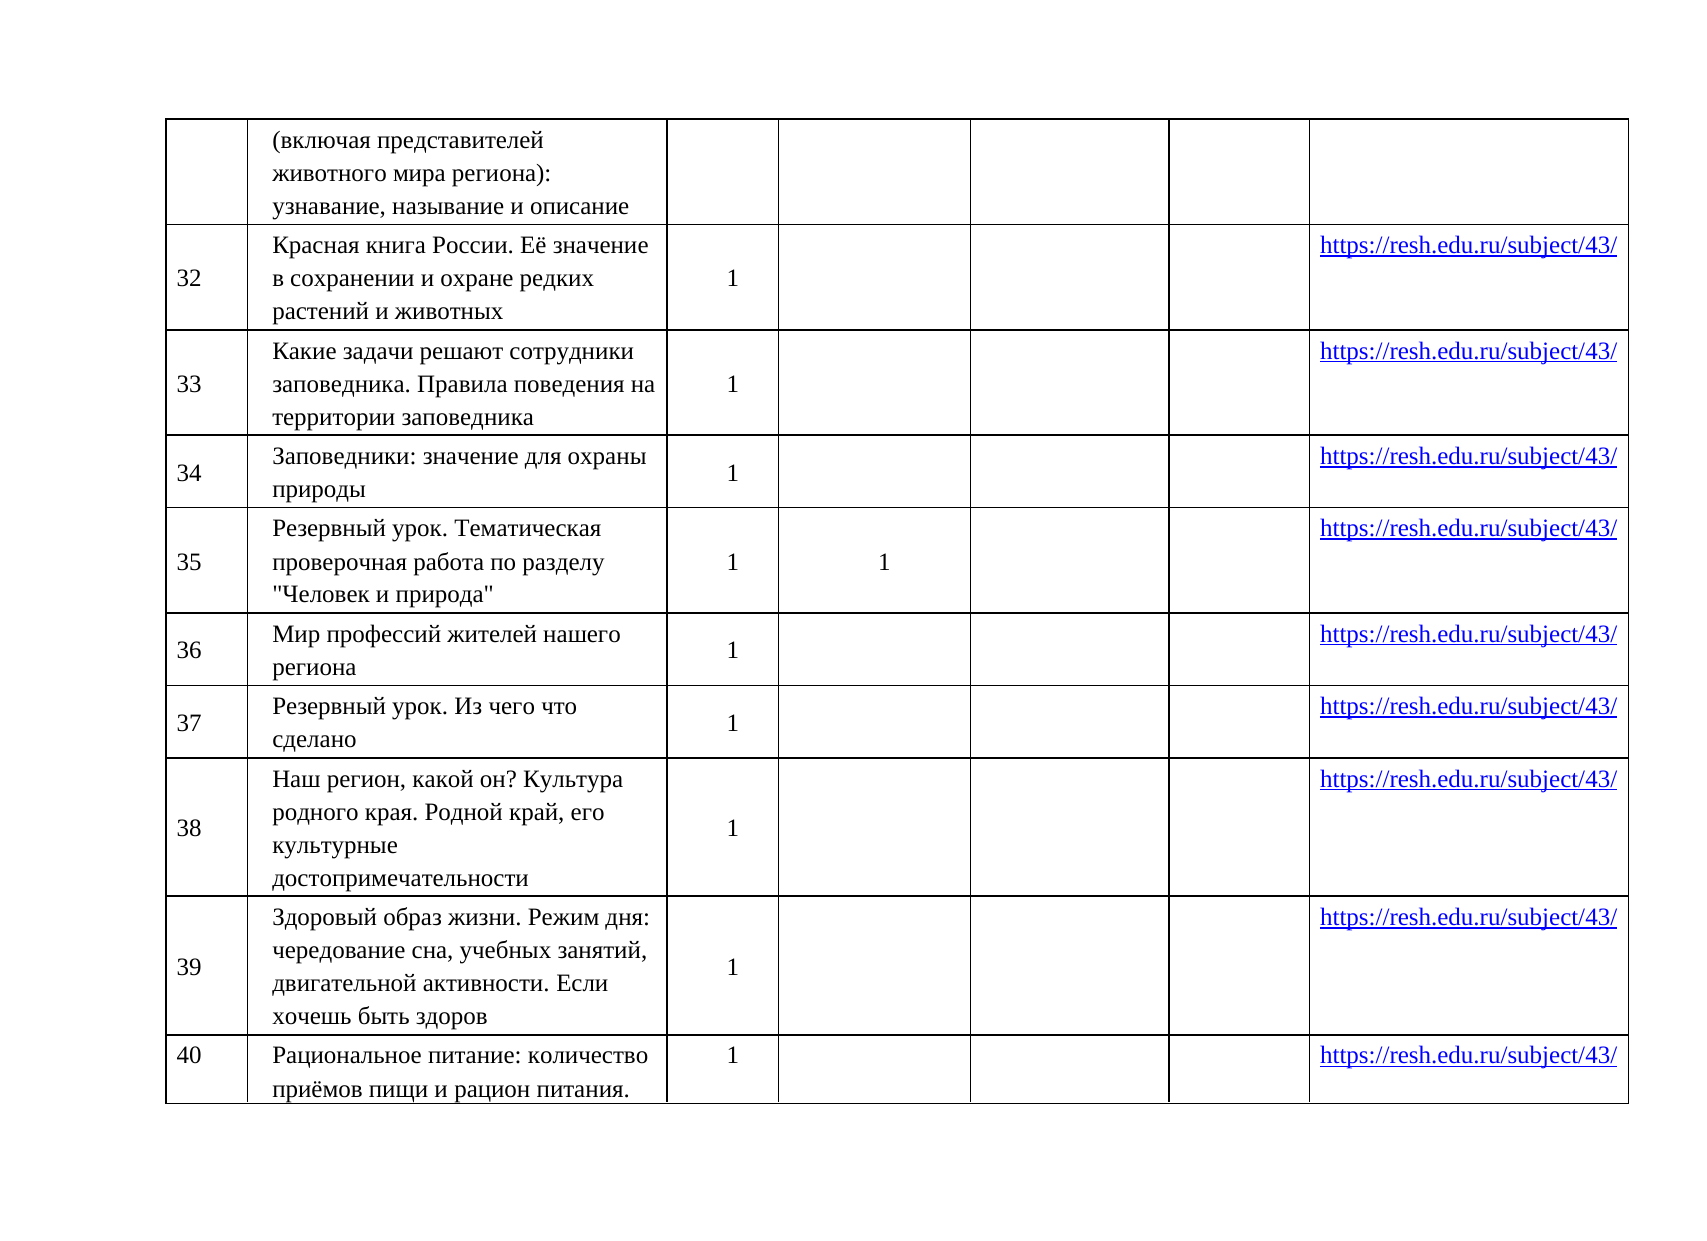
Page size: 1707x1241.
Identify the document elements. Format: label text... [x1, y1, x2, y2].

table_cell 1 [668, 759, 778, 895]
table_cell [779, 1036, 970, 1102]
table_cell https://resh.edu.ru/subject/43/ [1310, 225, 1628, 329]
table_cell [971, 1036, 1168, 1102]
table_cell [779, 120, 970, 223]
table_cell [779, 225, 970, 329]
table_cell https://resh.edu.ru/subject/43/ [1310, 436, 1628, 507]
table_cell Резервный урок. Из чего что сделано [248, 686, 666, 757]
table_cell 34 [167, 436, 247, 507]
table_cell https://resh.edu.ru/subject/43/ [1310, 686, 1628, 757]
table_cell Заповедники: значение для охраны природы [248, 436, 666, 507]
table_cell 37 [167, 686, 247, 757]
table_cell 1 [668, 436, 778, 507]
table_cell [1170, 508, 1309, 612]
table_cell [971, 897, 1168, 1034]
table_cell 40 [167, 1036, 247, 1102]
table_cell 1 [668, 897, 778, 1034]
table_cell [971, 686, 1168, 757]
table_cell [1170, 120, 1309, 223]
table_cell Какие задачи решают сотрудники заповедника. Правила поведения на территории заповедника [248, 331, 666, 434]
table_cell [971, 225, 1168, 329]
table_cell https://resh.edu.ru/subject/43/ [1310, 759, 1628, 895]
table_cell [1170, 1036, 1309, 1102]
table_cell [971, 120, 1168, 223]
table_cell [779, 686, 970, 757]
table_cell [971, 759, 1168, 895]
table_cell 1 [668, 1036, 778, 1102]
table_cell Мир профессий жителей нашего региона [248, 614, 666, 684]
table_cell [971, 614, 1168, 684]
table_cell 35 [167, 508, 247, 612]
table_cell 38 [167, 759, 247, 895]
table_cell Наш регион, какой он? Культура родного края. Родной край, его культурные достопримечательности [248, 759, 666, 895]
table_cell 1 [668, 508, 778, 612]
table_cell https://resh.edu.ru/subject/43/ [1310, 614, 1628, 684]
table_cell 1 [668, 331, 778, 434]
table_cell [1310, 120, 1628, 223]
table_cell 1 [668, 225, 778, 329]
table_cell 1 [668, 120, 778, 223]
table_cell https://resh.edu.ru/subject/43/ [1310, 508, 1628, 612]
table_cell [1170, 331, 1309, 434]
table_cell [1170, 759, 1309, 895]
table_cell [1170, 436, 1309, 507]
table_cell [779, 331, 970, 434]
table_cell 1 [668, 614, 778, 684]
table_cell 39 [167, 897, 247, 1034]
table_cell 36 [167, 614, 247, 684]
table_cell 31 [167, 120, 247, 223]
table_cell [971, 436, 1168, 507]
table_cell 33 [167, 331, 247, 434]
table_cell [1310, 1036, 1628, 1102]
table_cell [248, 1036, 666, 1102]
table_cell [971, 331, 1168, 434]
table_cell https://resh.edu.ru/subject/43/ [1310, 897, 1628, 1034]
table_cell 32 [167, 225, 247, 329]
table_cell [1170, 225, 1309, 329]
table_cell [779, 614, 970, 684]
table_cell [779, 897, 970, 1034]
table_cell 1 [668, 686, 778, 757]
table_cell [1170, 614, 1309, 684]
table_cell 1 [779, 508, 970, 612]
table_cell [1170, 686, 1309, 757]
table_cell Красная книга России. Её значение в сохранении и охране редких растений и животных [248, 225, 666, 329]
table_cell [779, 759, 970, 895]
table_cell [248, 120, 666, 223]
table_cell [779, 436, 970, 507]
table_cell [971, 508, 1168, 612]
table_cell [1170, 897, 1309, 1034]
table_cell Здоровый образ жизни. Режим дня: чередование сна, учебных занятий, двигательной активности. Если хочешь быть здоров [248, 897, 666, 1034]
table_cell Резервный урок. Тематическая проверочная работа по разделу "Человек и природа" [248, 508, 666, 612]
table_cell https://resh.edu.ru/subject/43/ [1310, 331, 1628, 434]
